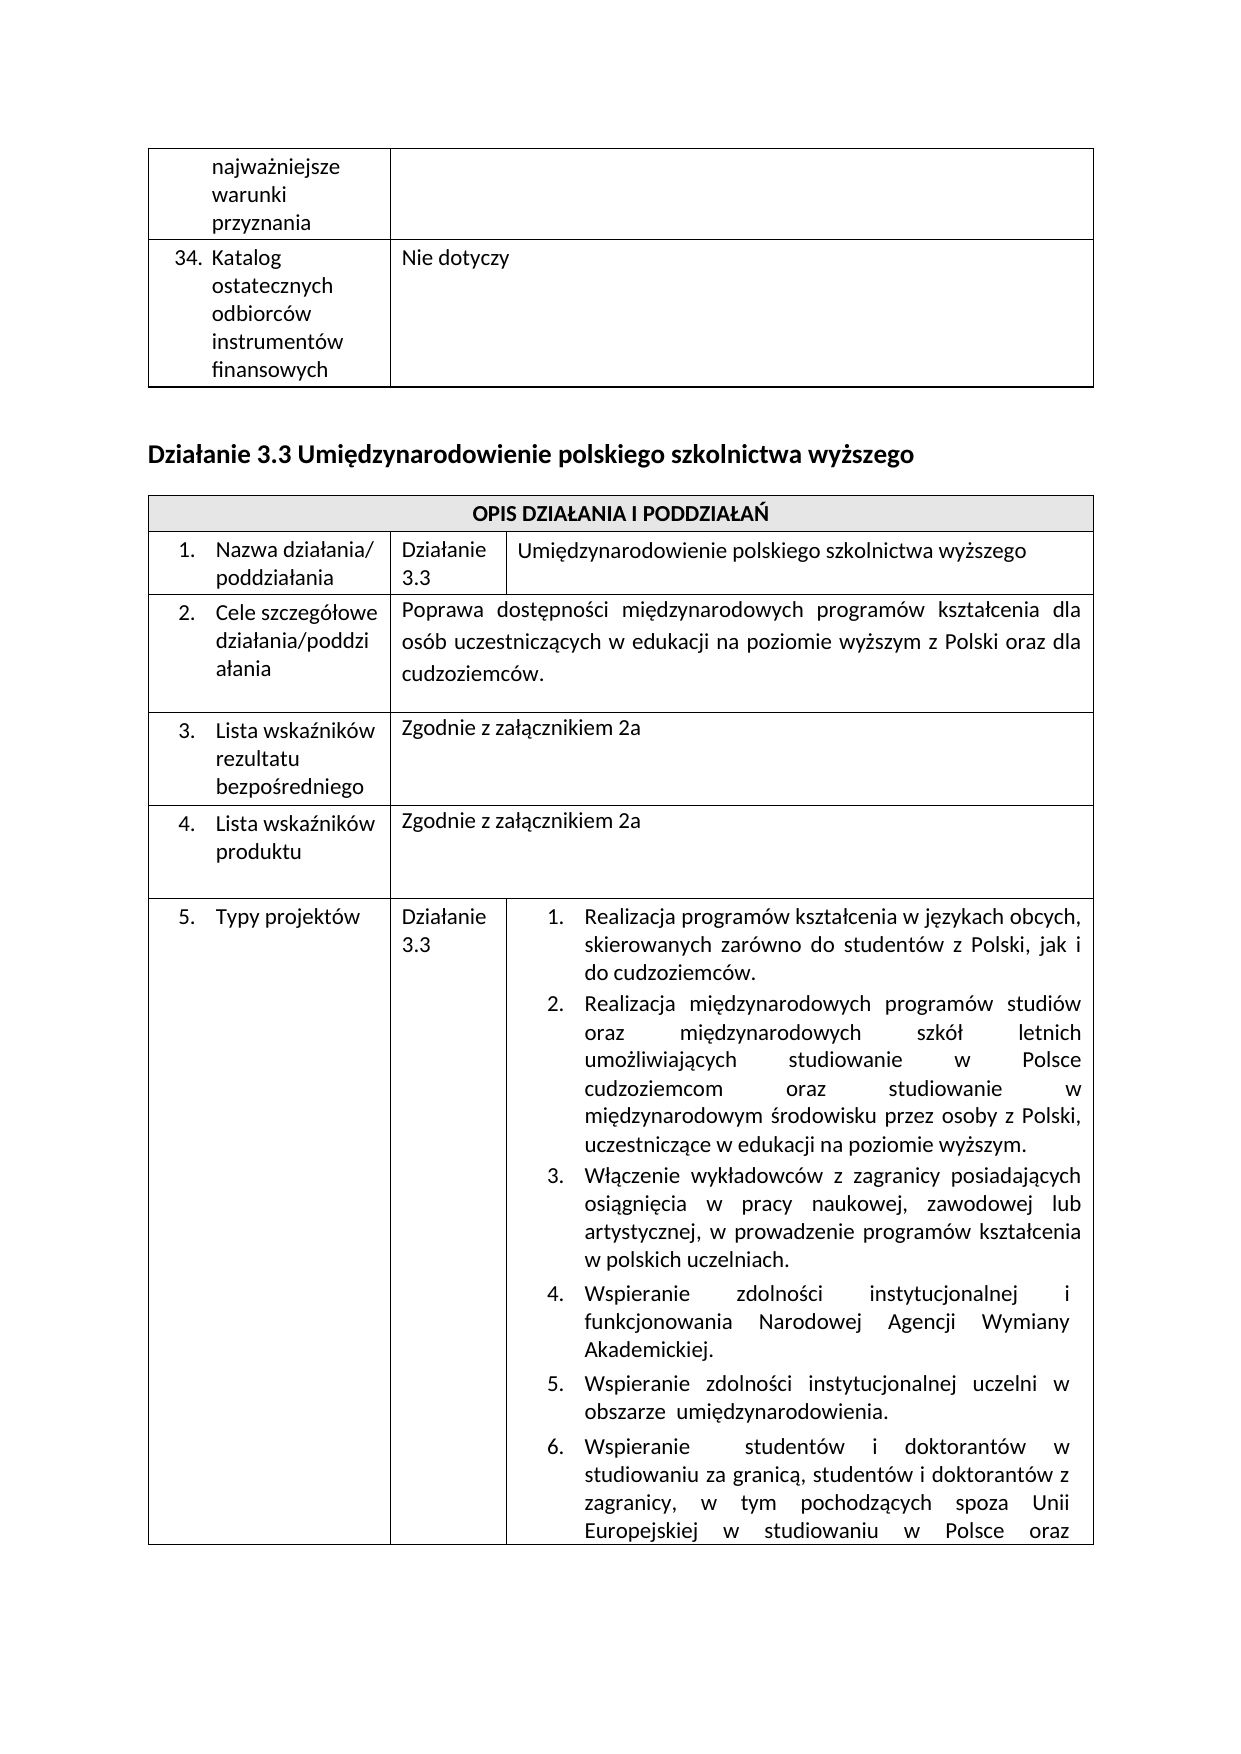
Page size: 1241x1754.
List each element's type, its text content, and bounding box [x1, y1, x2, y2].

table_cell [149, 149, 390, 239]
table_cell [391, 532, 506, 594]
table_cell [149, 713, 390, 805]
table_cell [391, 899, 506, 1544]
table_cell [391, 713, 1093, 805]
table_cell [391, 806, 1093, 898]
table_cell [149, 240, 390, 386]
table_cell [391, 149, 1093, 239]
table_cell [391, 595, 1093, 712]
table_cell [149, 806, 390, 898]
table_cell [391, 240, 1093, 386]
subtitle Działanie 3.3 Umiędzynarodowienie polskiego szkolnictwa wyższego [148, 437, 1093, 470]
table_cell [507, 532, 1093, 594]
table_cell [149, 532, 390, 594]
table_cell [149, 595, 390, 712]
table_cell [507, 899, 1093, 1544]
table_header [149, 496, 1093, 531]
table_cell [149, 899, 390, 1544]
